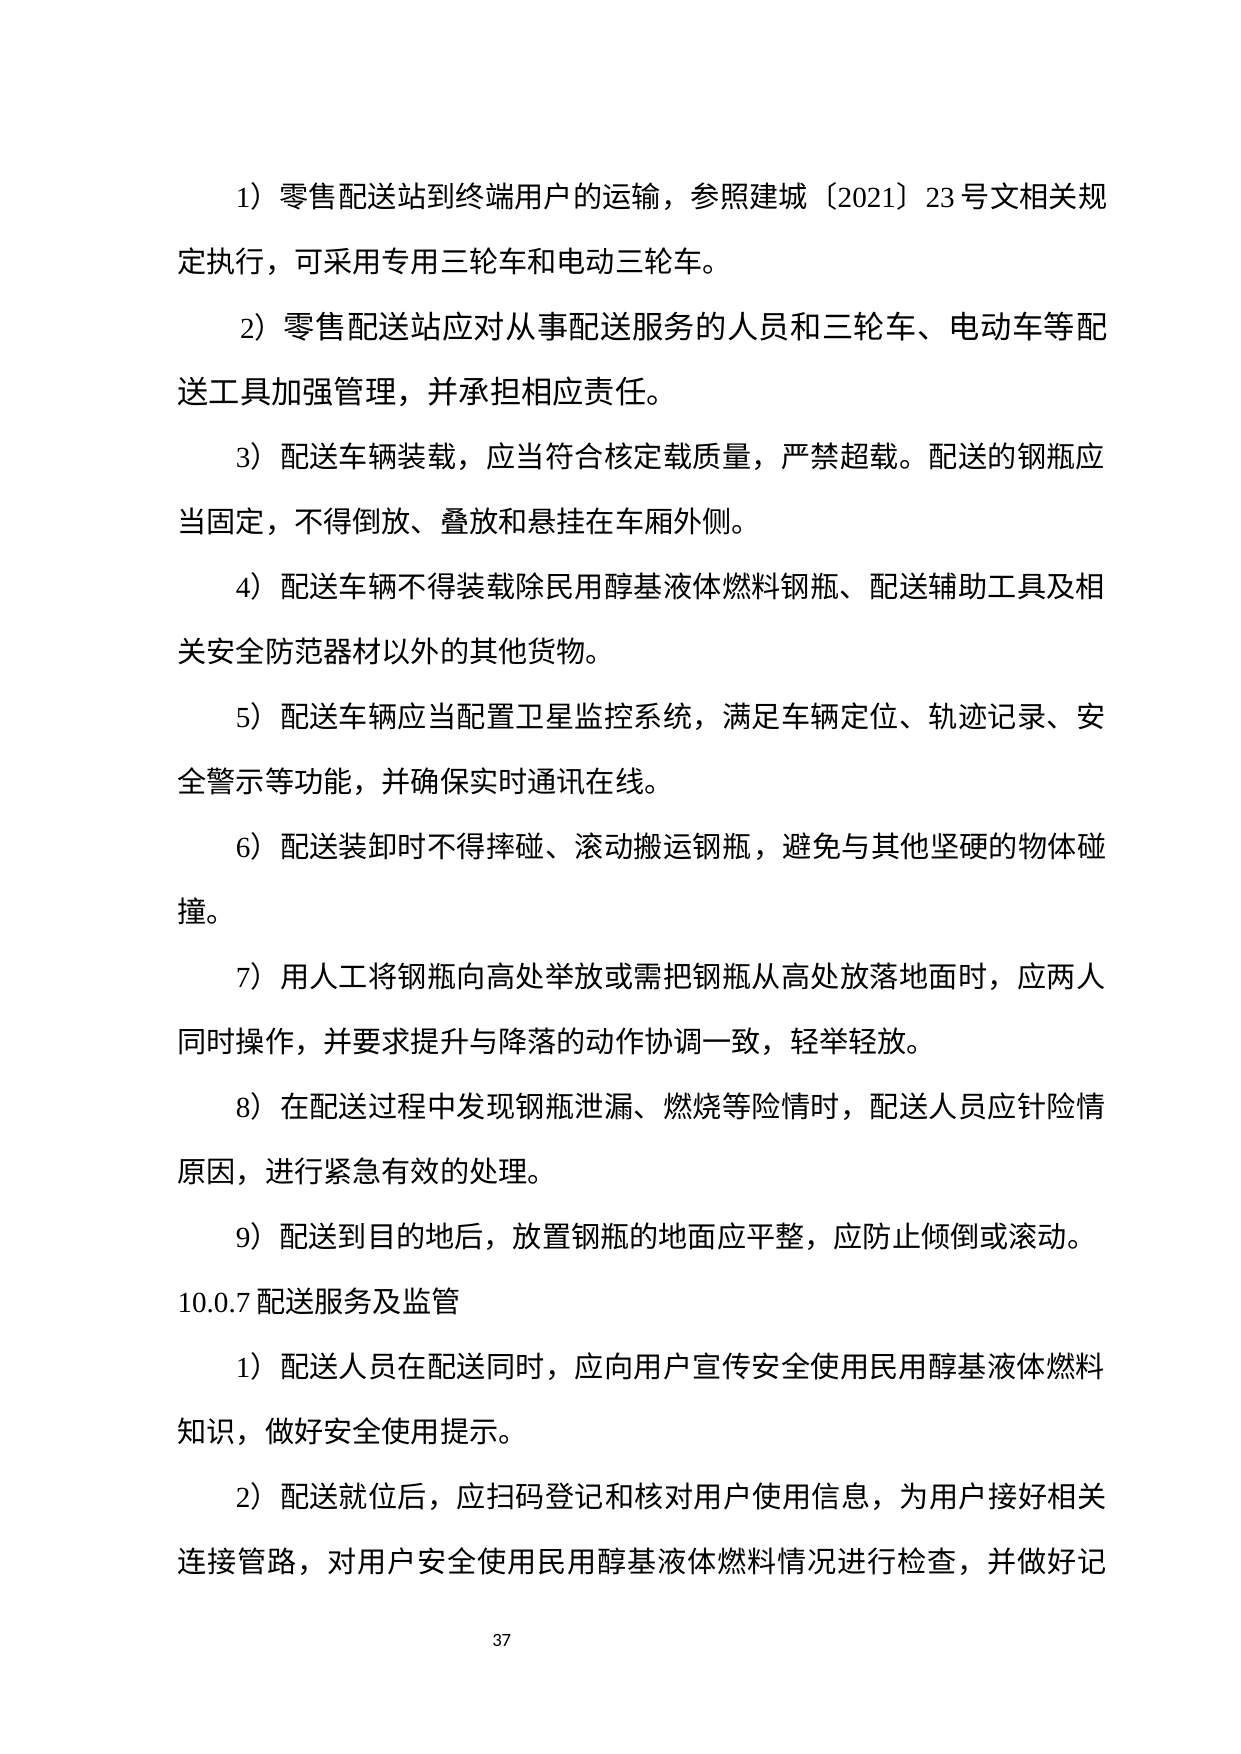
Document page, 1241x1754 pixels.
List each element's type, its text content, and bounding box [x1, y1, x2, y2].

list 零售配送站应对从事配送服务的人员和三轮车、电动车等配送工具加强管理，并承担相应责任。 [177, 292, 1107, 422]
list 4）配送车辆不得装载除民用醇基液体燃料钢瓶、配送辅助工具及相关安全防范器材以外的其他货物。 [177, 552, 1107, 682]
list 6）配送装卸时不得摔碰、滚动搬运钢瓶，避免与其他坚硬的物体碰撞。 [177, 812, 1107, 942]
list 8）在配送过程中发现钢瓶泄漏、燃烧等险情时，配送人员应针险情原因，进行紧急有效的处理。 [177, 1072, 1107, 1202]
list 7）用人工将钢瓶向高处举放或需把钢瓶从高处放落地面时，应两人同时操作，并要求提升与降落的动作协调一致，轻举轻放。 [177, 942, 1107, 1072]
list 5）配送车辆应当配置卫星监控系统，满足车辆定位、轨迹记录、安全警示等功能，并确保实时通讯在线。 [177, 682, 1107, 812]
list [177, 1462, 1107, 1592]
list 10.0.7配送服务及监管 [177, 1267, 1107, 1332]
list 零售配送站到终端用户的运输，参照建城〔2021〕23号文相关规定执行，可采用专用三轮车和电动三轮车。 [177, 162, 1107, 292]
list 3）配送车辆装载，应当符合核定载质量，严禁超载。配送的钢瓶应当固定，不得倒放、叠放和悬挂在车厢外侧。 [177, 422, 1107, 552]
list 1）配送人员在配送同时，应向用户宣传安全使用民用醇基液体燃料知识，做好安全使用提示。 [177, 1332, 1107, 1462]
list 9）配送到目的地后，放置钢瓶的地面应平整，应防止倾倒或滚动。 [177, 1202, 1107, 1267]
